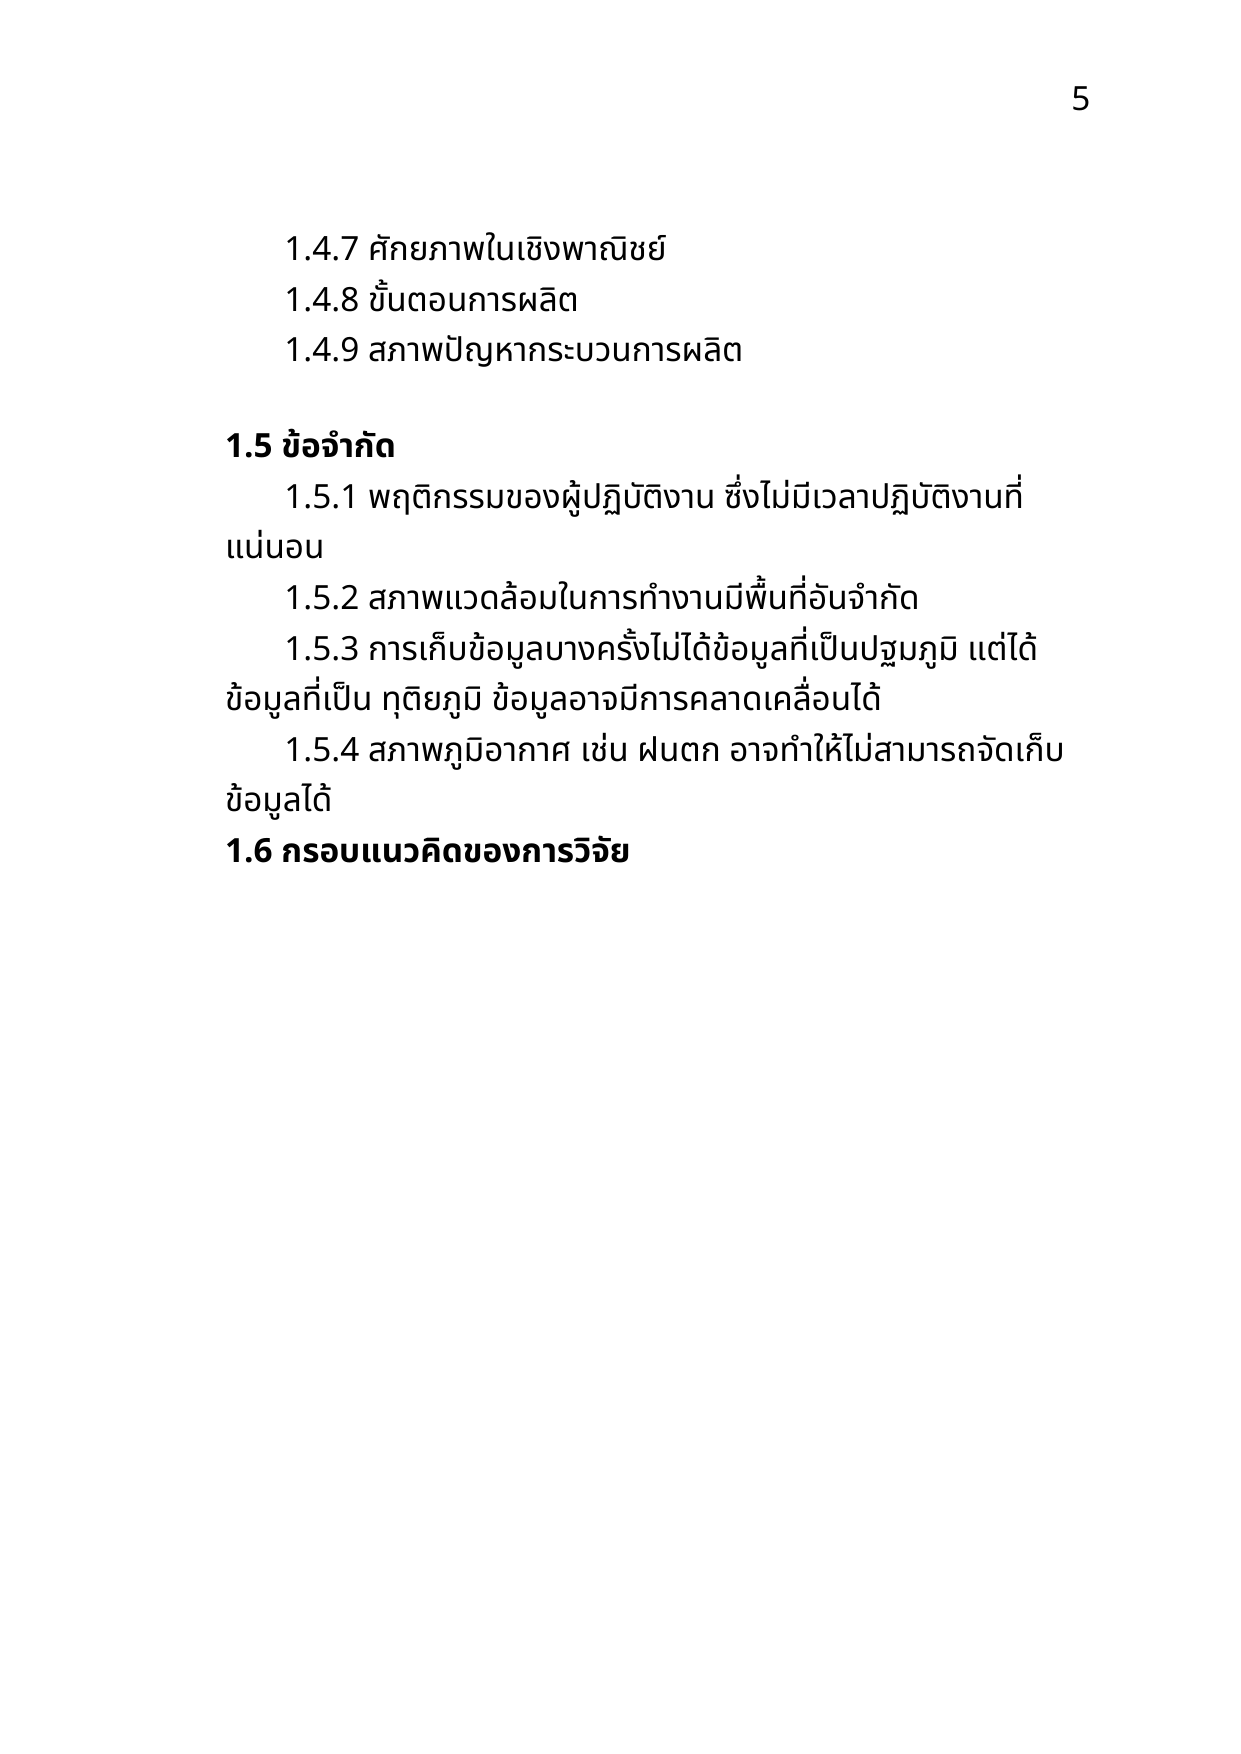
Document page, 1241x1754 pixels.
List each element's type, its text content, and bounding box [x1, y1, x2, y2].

text 1.5.2 สภาพแวดล้อมในการทำงานมีพื้นที่อันจำกัด [225, 574, 1090, 624]
text 1.4.9 สภาพปัญหากระบวนการผลิต [225, 326, 1090, 377]
text 1.4.7 ศักยภาพในเชิงพาณิชย์ [225, 225, 1090, 276]
text 1.5.4 สภาพภูมิอากาศ เช่น ฝนตก อาจทำให้ไม่สามารถจัดเก็บข้อมูลได้ [225, 726, 1090, 827]
text 1.4.8 ขั้นตอนการผลิต [225, 276, 1090, 326]
text 1.5 ข้อจำกัด [225, 422, 1090, 473]
text 1.5.1 พฤติกรรมของผู้ปฏิบัติงาน ซึ่งไม่มีเวลาปฏิบัติงานที่แน่นอน [225, 473, 1090, 574]
text 1.5.3 การเก็บข้อมูลบางครั้งไม่ได้ข้อมูลที่เป็นปฐมภูมิ แต่ได้ข้อมูลที่เป็น ทุติยภูมิ ข้อมูลอาจมีการคลาดเคลื่อนได้ [225, 624, 1090, 726]
text 1.6 กรอบแนวคิดของการวิจัย [225, 827, 1090, 877]
